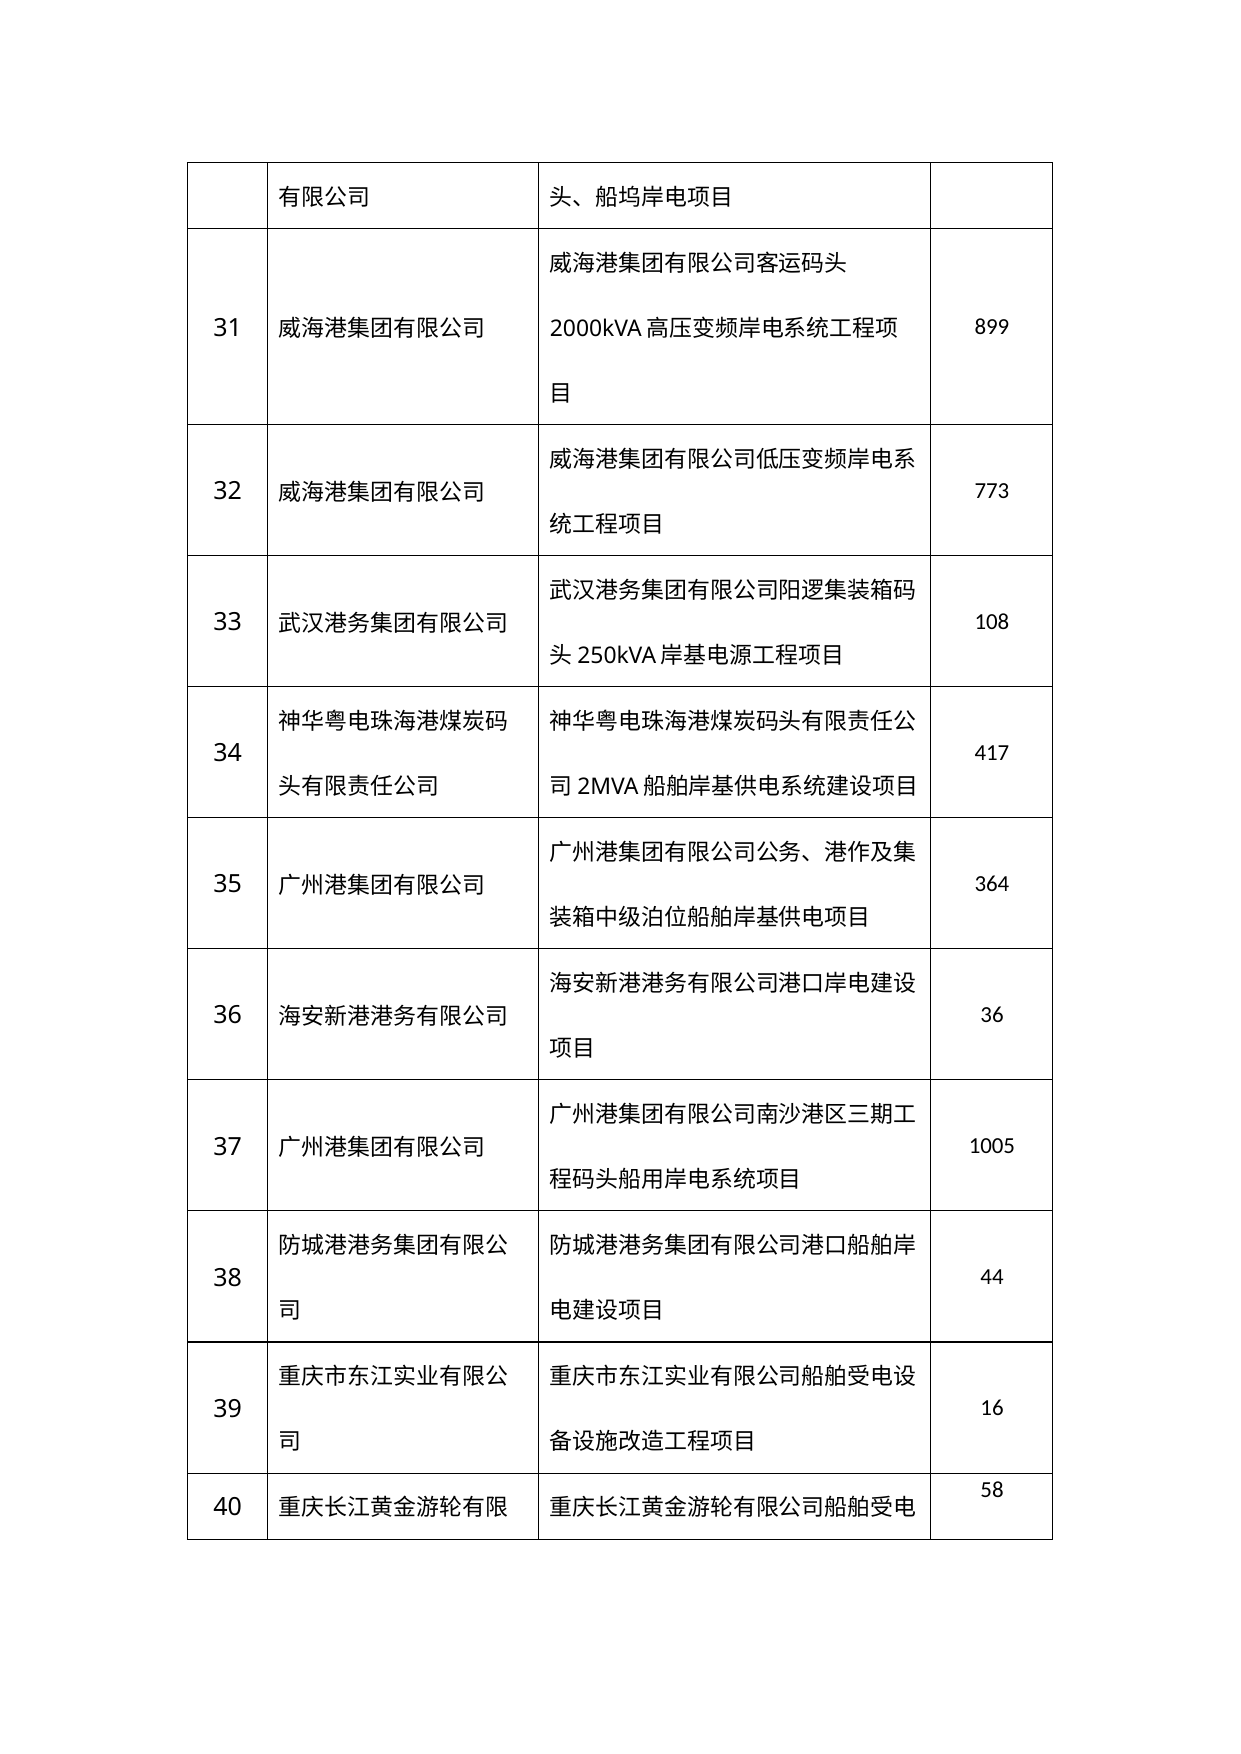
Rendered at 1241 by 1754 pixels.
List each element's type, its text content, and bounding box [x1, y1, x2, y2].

table_cell 防城港港务集团有限公司 [268, 1211, 538, 1341]
table_cell 35 [188, 818, 267, 948]
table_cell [539, 163, 930, 228]
table_cell 广州港集团有限公司公务、港作及集装箱中级泊位船舶岸基供电项目 [539, 818, 930, 948]
table_cell 44 [931, 1211, 1052, 1341]
table_cell 重庆长江黄金游轮有限公司 [268, 1474, 538, 1538]
table_cell 16 [931, 1343, 1052, 1472]
table_cell 32 [188, 425, 267, 555]
table_cell 重庆市东江实业有限公司 [268, 1343, 538, 1472]
table_cell 舟山长宏国际船舶修造有限公司 [268, 163, 538, 228]
table_cell 36 [188, 949, 267, 1079]
table_cell 1005 [931, 1080, 1052, 1210]
table_cell 37 [188, 1080, 267, 1210]
table_cell 武汉港务集团有限公司阳逻集装箱码头250kVA岸基电源工程项目 [539, 556, 930, 686]
table_cell 36 [931, 949, 1052, 1079]
table_cell 899 [931, 229, 1052, 424]
table_cell 33 [188, 556, 267, 686]
table_cell 威海港集团有限公司低压变频岸电系统工程项目 [539, 425, 930, 555]
table_cell 防城港港务集团有限公司港口船舶岸电建设项目 [539, 1211, 930, 1341]
table_cell 417 [931, 687, 1052, 817]
table_cell 40 [188, 1474, 267, 1538]
table_cell 神华粤电珠海港煤炭码头有限责任公司 [268, 687, 538, 817]
table_cell 威海港集团有限公司客运码头2000kVA高压变频岸电系统工程项目 [539, 229, 930, 424]
table_cell 海安新港港务有限公司 [268, 949, 538, 1079]
table_cell 58 [931, 1474, 1052, 1538]
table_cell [539, 1474, 930, 1538]
table_cell 30 [188, 163, 267, 228]
table_cell 海安新港港务有限公司港口岸电建设项目 [539, 949, 930, 1079]
table_cell 重庆市东江实业有限公司船舶受电设备设施改造工程项目 [539, 1343, 930, 1472]
table_cell 威海港集团有限公司 [268, 425, 538, 555]
table_cell 108 [931, 556, 1052, 686]
table_cell 广州港集团有限公司 [268, 1080, 538, 1210]
table_cell 武汉港务集团有限公司 [268, 556, 538, 686]
table_cell 38 [188, 1211, 267, 1341]
table_cell 广州港集团有限公司南沙港区三期工程码头船用岸电系统项目 [539, 1080, 930, 1210]
table_cell 78 [931, 163, 1052, 228]
table_cell 广州港集团有限公司 [268, 818, 538, 948]
table_cell 31 [188, 229, 267, 424]
table_cell 34 [188, 687, 267, 817]
table_cell 39 [188, 1343, 267, 1472]
table_cell 773 [931, 425, 1052, 555]
table_cell 威海港集团有限公司 [268, 229, 538, 424]
table_cell 神华粤电珠海港煤炭码头有限责任公司2MVA船舶岸基供电系统建设项目 [539, 687, 930, 817]
table_cell 364 [931, 818, 1052, 948]
